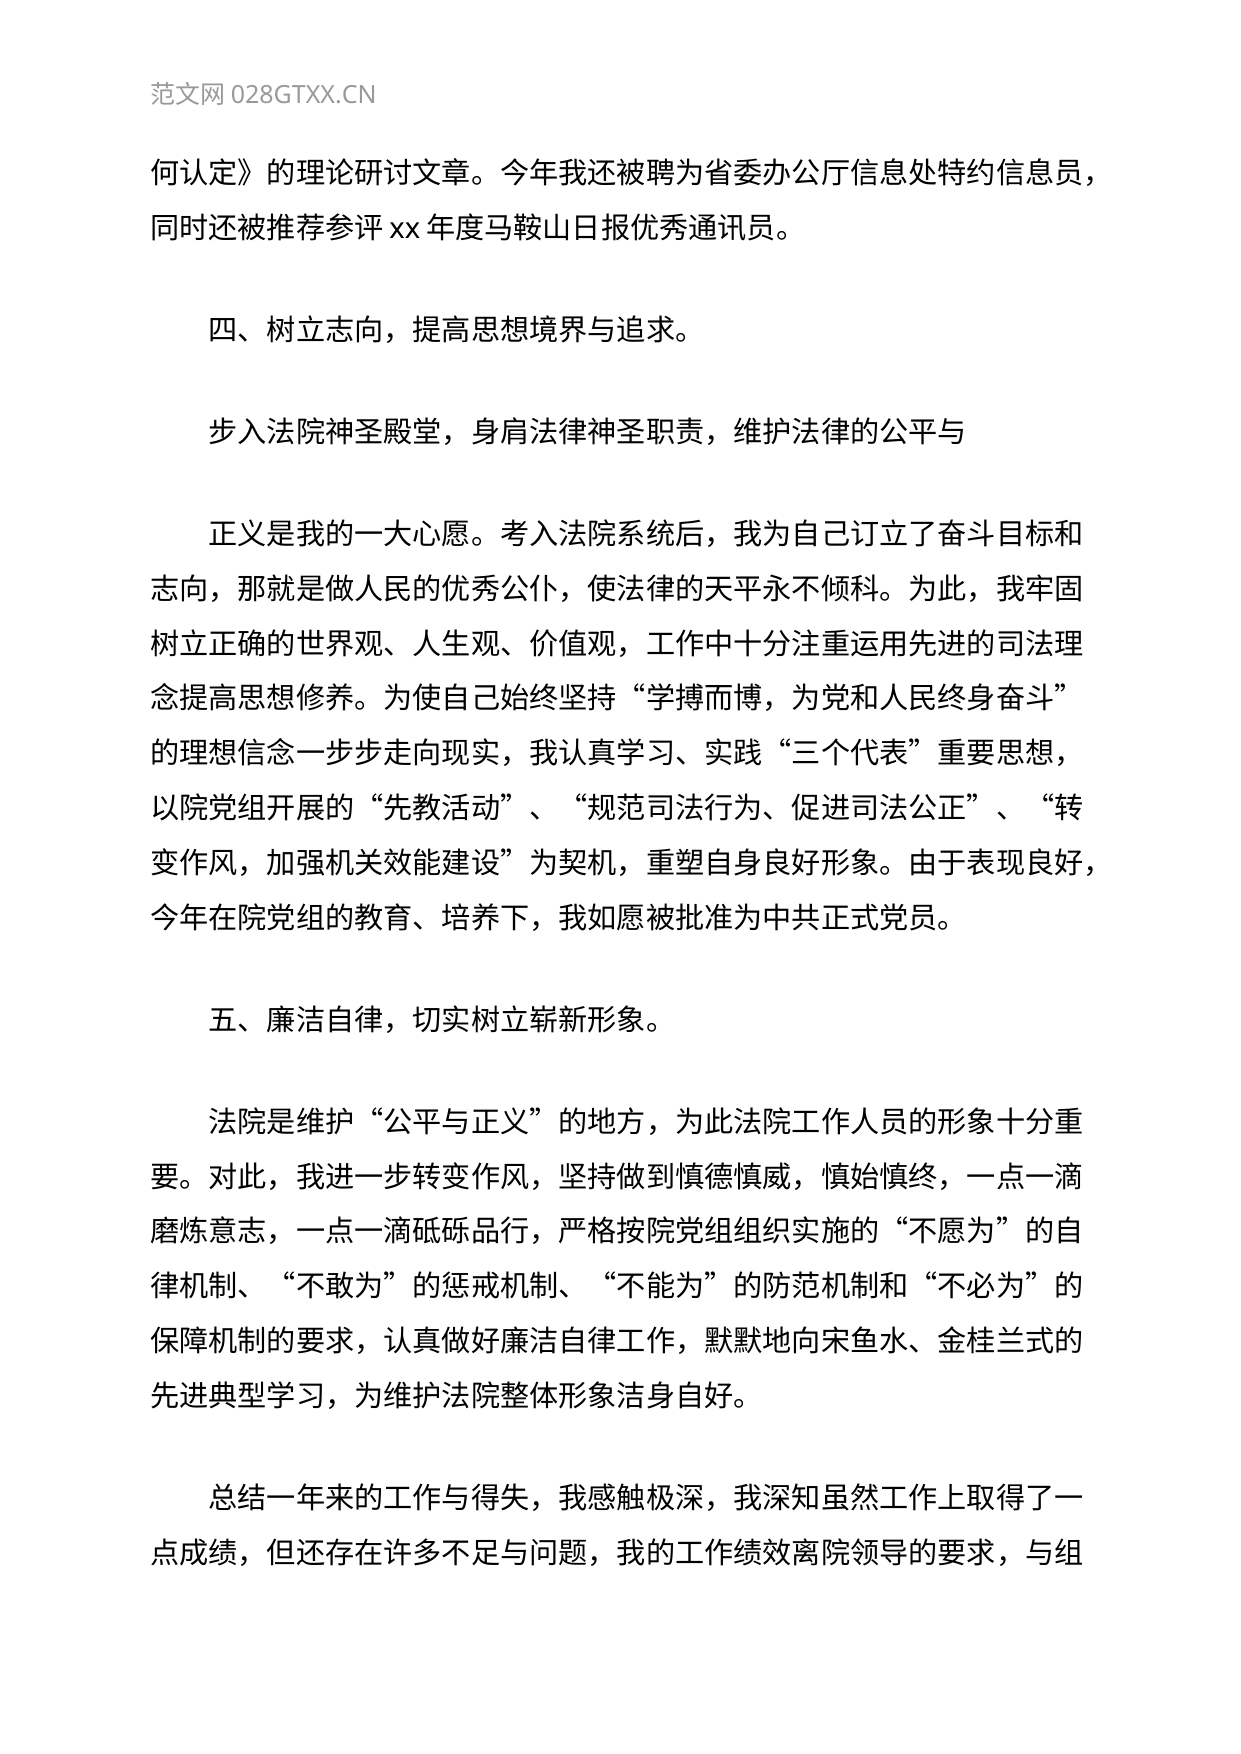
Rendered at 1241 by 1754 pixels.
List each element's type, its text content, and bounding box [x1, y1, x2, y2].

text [150, 1474, 1090, 1572]
text 步入法院神圣殿堂，身肩法律神圣职责，维护法律的公平与 [150, 409, 1090, 451]
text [150, 150, 1090, 247]
text 法院是维护“公平与正义”的地方，为此法院工作人员的形象十分重要。对此，我进一步转变作风，坚持做到慎德慎威，慎始慎终，一点一滴磨炼意志，一点一滴砥砾品行，严格按院党组组织实施的“不愿为”的自律机制、“不敢为”的惩戒机制、“不能为”的防范机制和“不必为”的保障机制的要求，认真做好廉洁自律工作，默默地向宋鱼水、金桂兰式的先进典型学习，为维护法院整体形象洁身自好。 [150, 1098, 1090, 1415]
text 正义是我的一大心愿。考入法院系统后，我为自己订立了奋斗目标和志向，那就是做人民的优秀公仆，使法律的天平永不倾科。为此，我牢固树立正确的世界观、人生观、价值观，工作中十分注重运用先进的司法理念提高思想修养。为使自己始终坚持“学搏而博，为党和人民终身奋斗”的理想信念一步步走向现实，我认真学习、实践“三个代表”重要思想，以院党组开展的“先教活动”、“规范司法行为、促进司法公正”、“转变作风，加强机关效能建设”为契机，重塑自身良好形象。由于表现良好，今年在院党组的教育、培养下，我如愿被批准为中共正式党员。 [150, 510, 1090, 937]
text 五、廉洁自律，切实树立崭新形象。 [150, 996, 1090, 1039]
text 四、树立志向，提高思想境界与追求。 [150, 307, 1090, 349]
